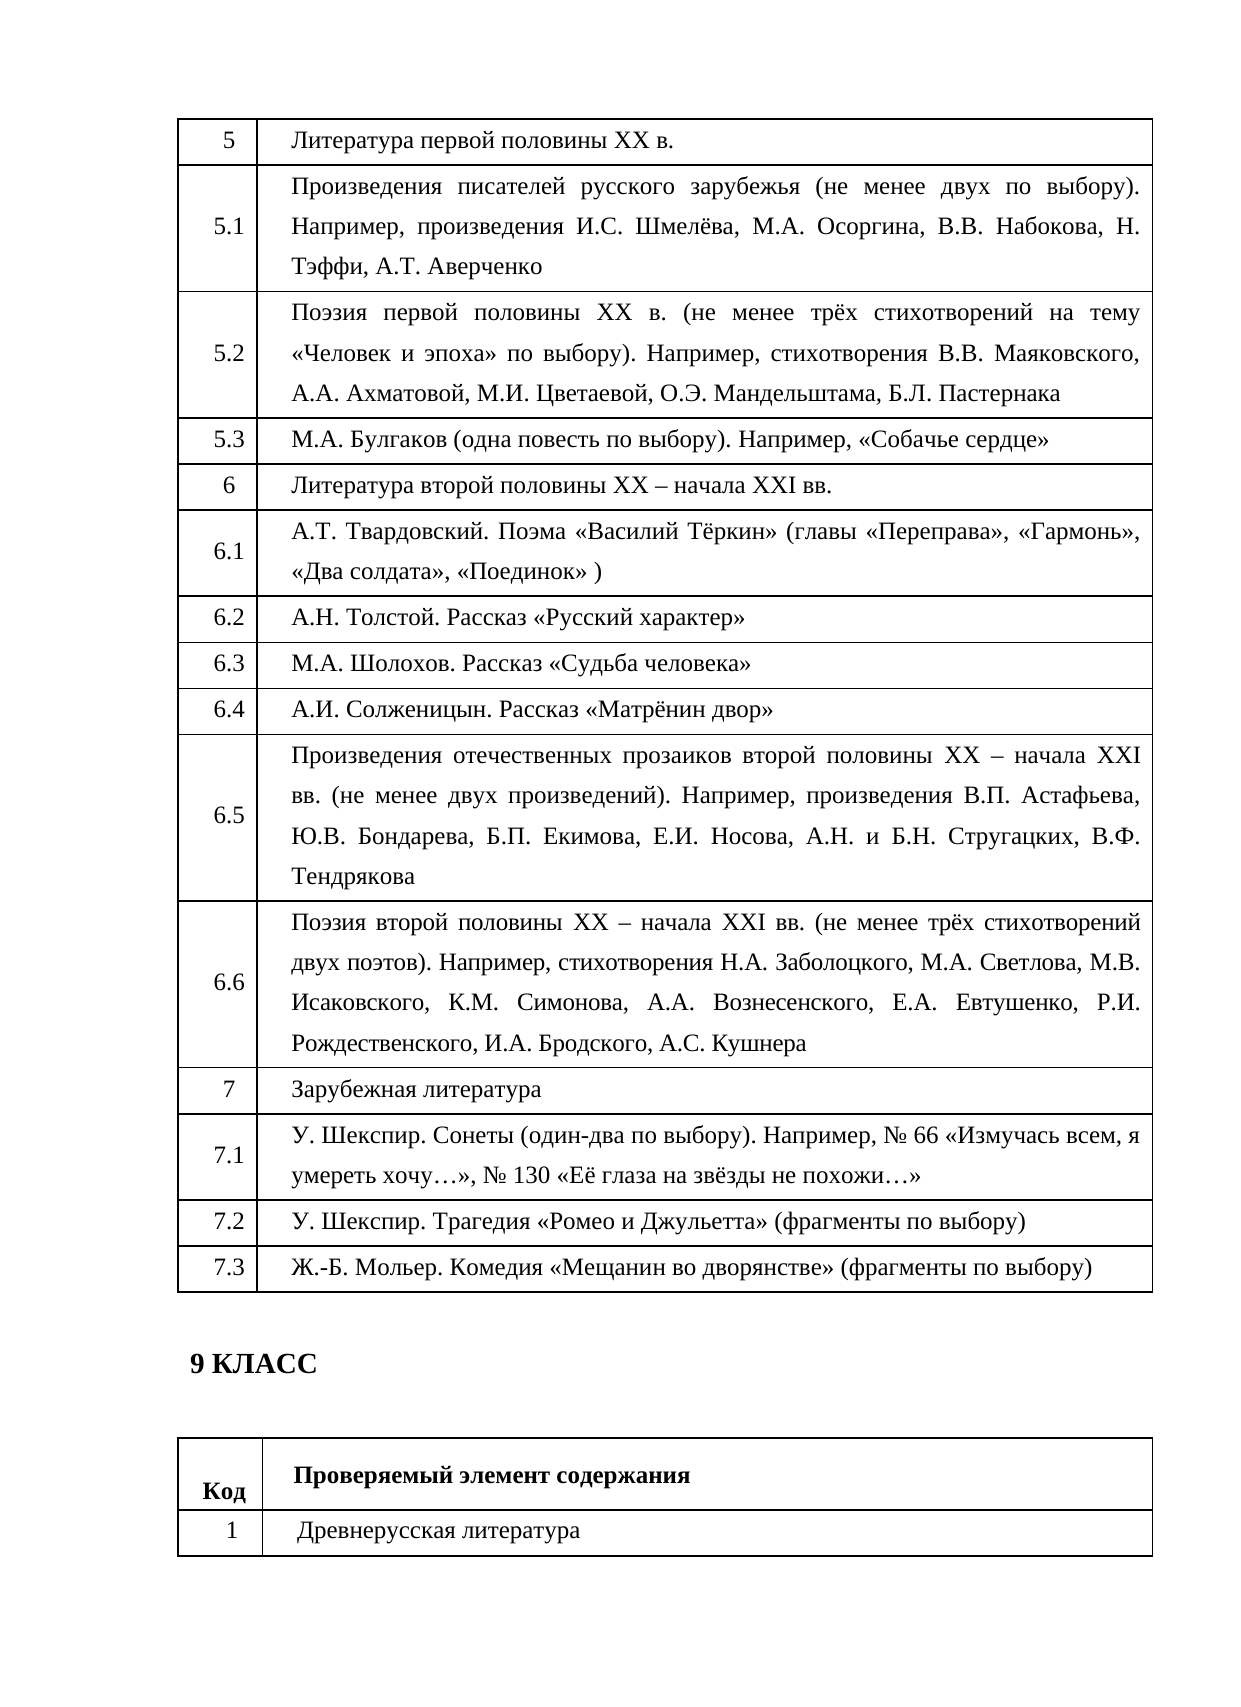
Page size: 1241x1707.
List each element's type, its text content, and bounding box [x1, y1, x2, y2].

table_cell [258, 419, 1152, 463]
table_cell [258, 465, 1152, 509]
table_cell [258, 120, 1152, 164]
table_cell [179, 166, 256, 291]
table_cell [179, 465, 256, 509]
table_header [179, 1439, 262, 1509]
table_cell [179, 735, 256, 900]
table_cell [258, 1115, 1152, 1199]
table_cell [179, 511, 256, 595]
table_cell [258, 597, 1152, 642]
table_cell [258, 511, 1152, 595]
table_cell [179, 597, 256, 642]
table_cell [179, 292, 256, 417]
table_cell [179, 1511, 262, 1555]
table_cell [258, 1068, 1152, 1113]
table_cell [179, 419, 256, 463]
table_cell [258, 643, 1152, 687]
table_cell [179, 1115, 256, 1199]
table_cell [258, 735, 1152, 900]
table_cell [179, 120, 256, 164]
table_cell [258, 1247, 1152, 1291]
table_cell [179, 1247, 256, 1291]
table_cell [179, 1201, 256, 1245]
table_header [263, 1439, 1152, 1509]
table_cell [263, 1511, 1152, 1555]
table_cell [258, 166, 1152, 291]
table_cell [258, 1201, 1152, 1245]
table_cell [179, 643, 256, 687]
text 9 КЛАСС [190, 1346, 1152, 1379]
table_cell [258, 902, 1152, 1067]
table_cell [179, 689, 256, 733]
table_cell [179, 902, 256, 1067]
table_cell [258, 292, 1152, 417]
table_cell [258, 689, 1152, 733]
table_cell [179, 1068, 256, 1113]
